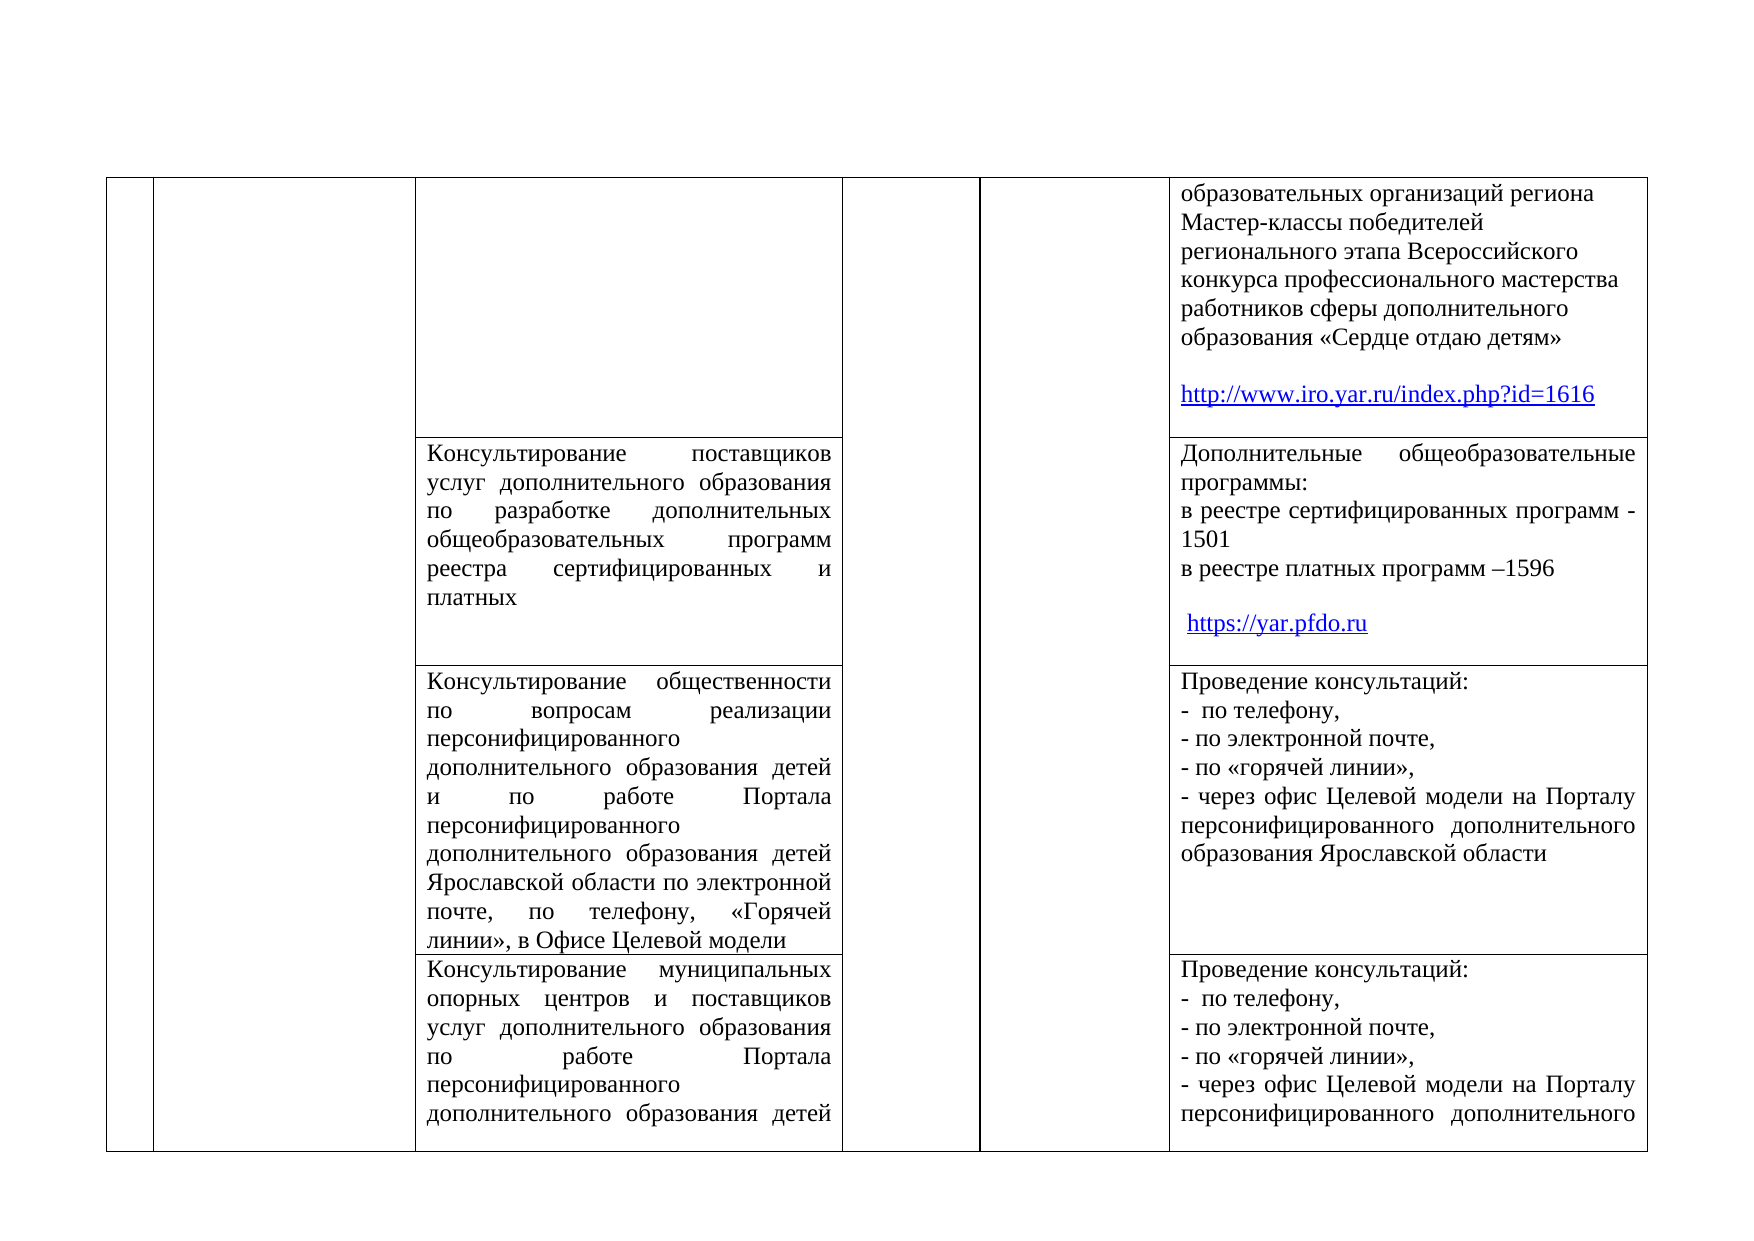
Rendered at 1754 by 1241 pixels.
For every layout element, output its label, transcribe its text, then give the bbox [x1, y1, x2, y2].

table_cell Консультирование общественности по вопросам реализации персонифицированного дополнительного образования детей и по работе Портала персонифицированного дополнительного образования детей Ярославской области по электронной почте, по телефону, «Горячей линии», в Офисе Целевой модели [416, 666, 842, 953]
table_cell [1170, 178, 1647, 437]
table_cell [416, 955, 842, 1151]
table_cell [416, 178, 842, 437]
table_cell Консультирование поставщиков услуг дополнительного образования по разработке дополнительных общеобразовательных программ реестра сертифицированных и платных [416, 438, 842, 665]
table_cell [1170, 955, 1647, 1151]
table_cell Дополнительные общеобразовательные программы: в реестре сертифицированных программ - 1501 в реестре платных программ –1596 https://yar.pfdo.ru [1170, 438, 1647, 665]
